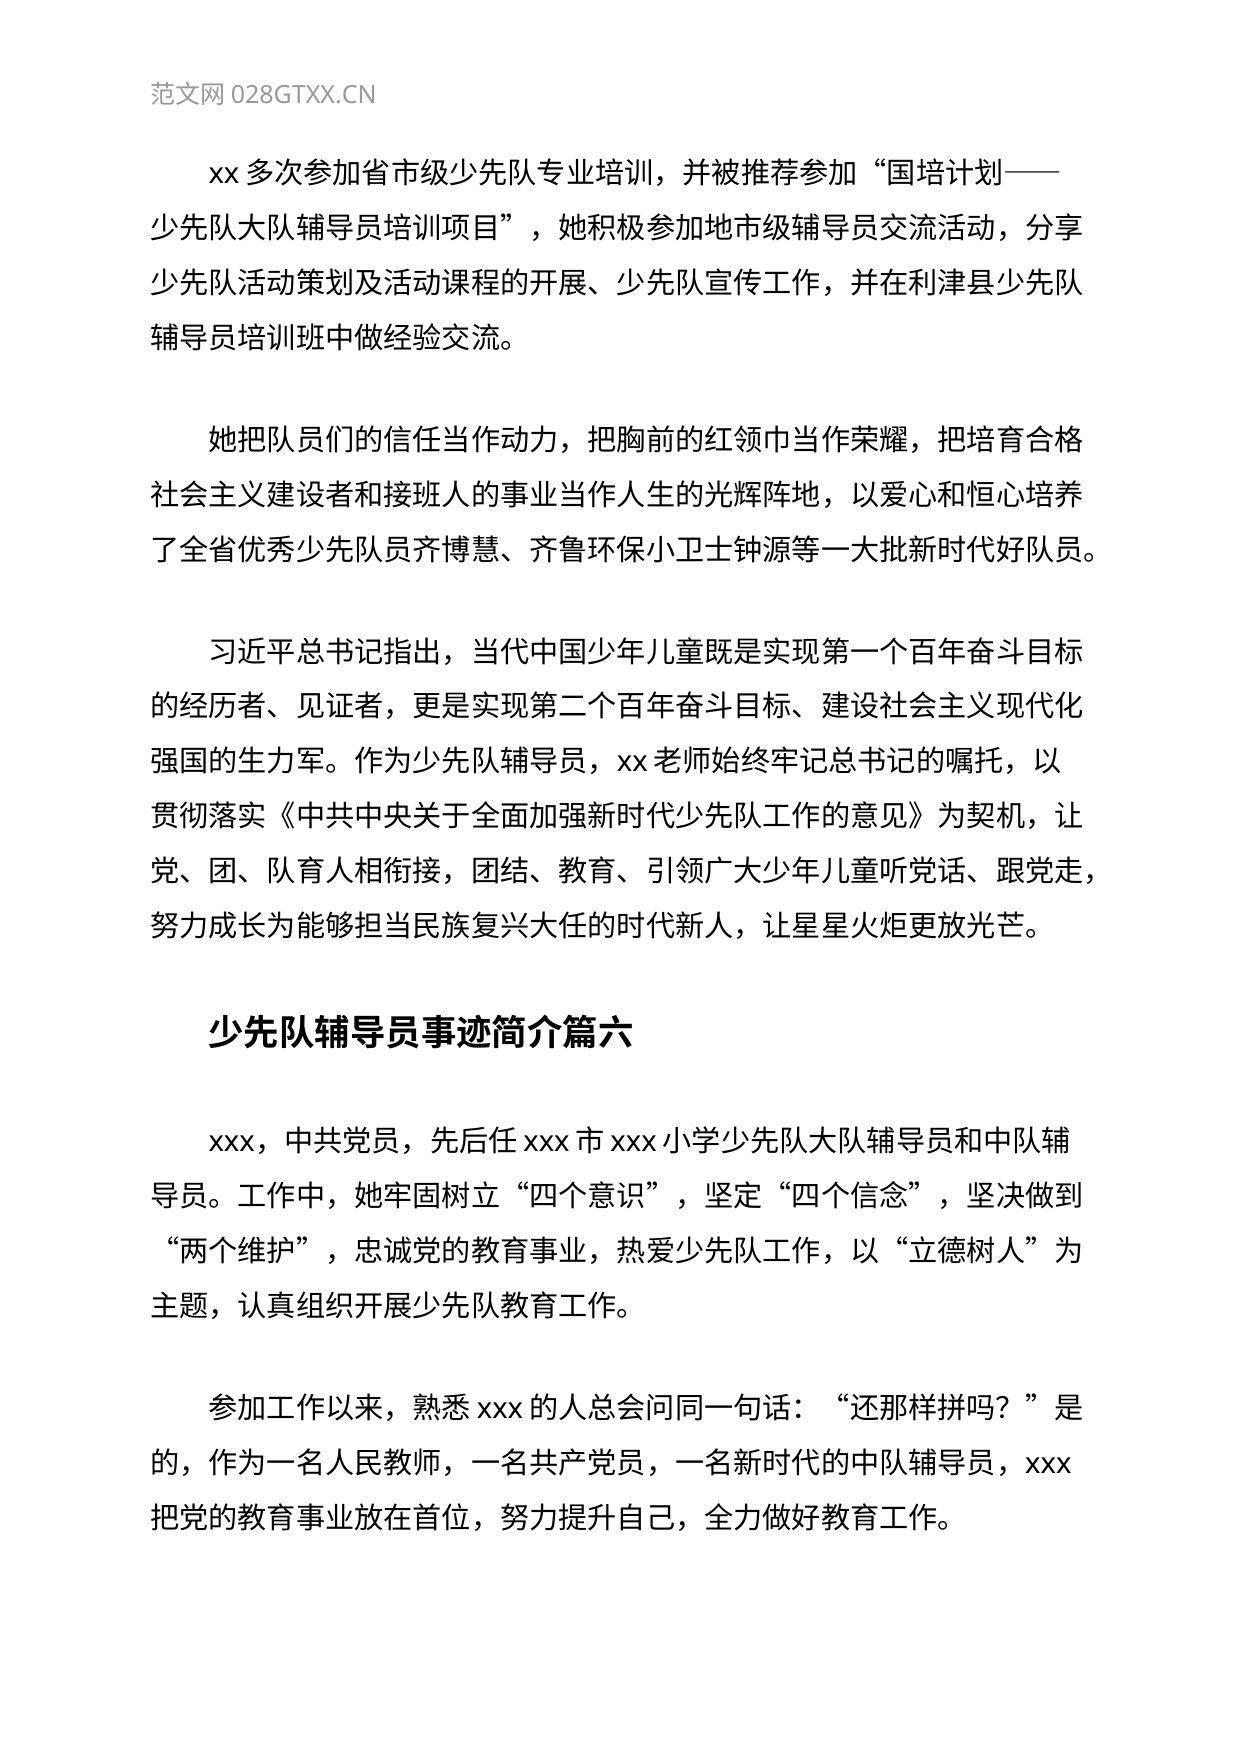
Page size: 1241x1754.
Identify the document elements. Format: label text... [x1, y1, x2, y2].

text 少先队辅导员事迹简介篇六 [150, 1004, 1090, 1056]
text xx多次参加省市级少先队专业培训，并被推荐参加“国培计划——少先队大队辅导员培训项目”，她积极参加地市级辅导员交流活动，分享少先队活动策划及活动课程的开展、少先队宣传工作，并在利津县少先队辅导员培训班中做经验交流。 [150, 150, 1090, 357]
text 参加工作以来，熟悉xxx的人总会问同一句话：“还那样拼吗？”是的，作为一名人民教师，一名共产党员，一名新时代的中队辅导员，xxx把党的教育事业放在首位，努力提升自己，全力做好教育工作。 [150, 1384, 1090, 1537]
text 她把队员们的信任当作动力，把胸前的红领巾当作荣耀，把培育合格社会主义建设者和接班人的事业当作人生的光辉阵地，以爱心和恒心培养了全省优秀少先队员齐博慧、齐鲁环保小卫士钟源等一大批新时代好队员。 [150, 417, 1090, 569]
text xxx，中共党员，先后任xxx市xxx小学少先队大队辅导员和中队辅导员。工作中，她牢固树立“四个意识”，坚定“四个信念”，坚决做到“两个维护”，忠诚党的教育事业，热爱少先队工作，以“立德树人”为主题，认真组织开展少先队教育工作。 [150, 1118, 1090, 1325]
text 习近平总书记指出，当代中国少年儿童既是实现第一个百年奋斗目标的经历者、见证者，更是实现第二个百年奋斗目标、建设社会主义现代化强国的生力军。作为少先队辅导员，xx老师始终牢记总书记的嘱托，以贯彻落实《中共中央关于全面加强新时代少先队工作的意见》为契机，让党、团、队育人相衔接，团结、教育、引领广大少年儿童听党话、跟党走，努力成长为能够担当民族复兴大任的时代新人，让星星火炬更放光芒。 [150, 628, 1090, 945]
